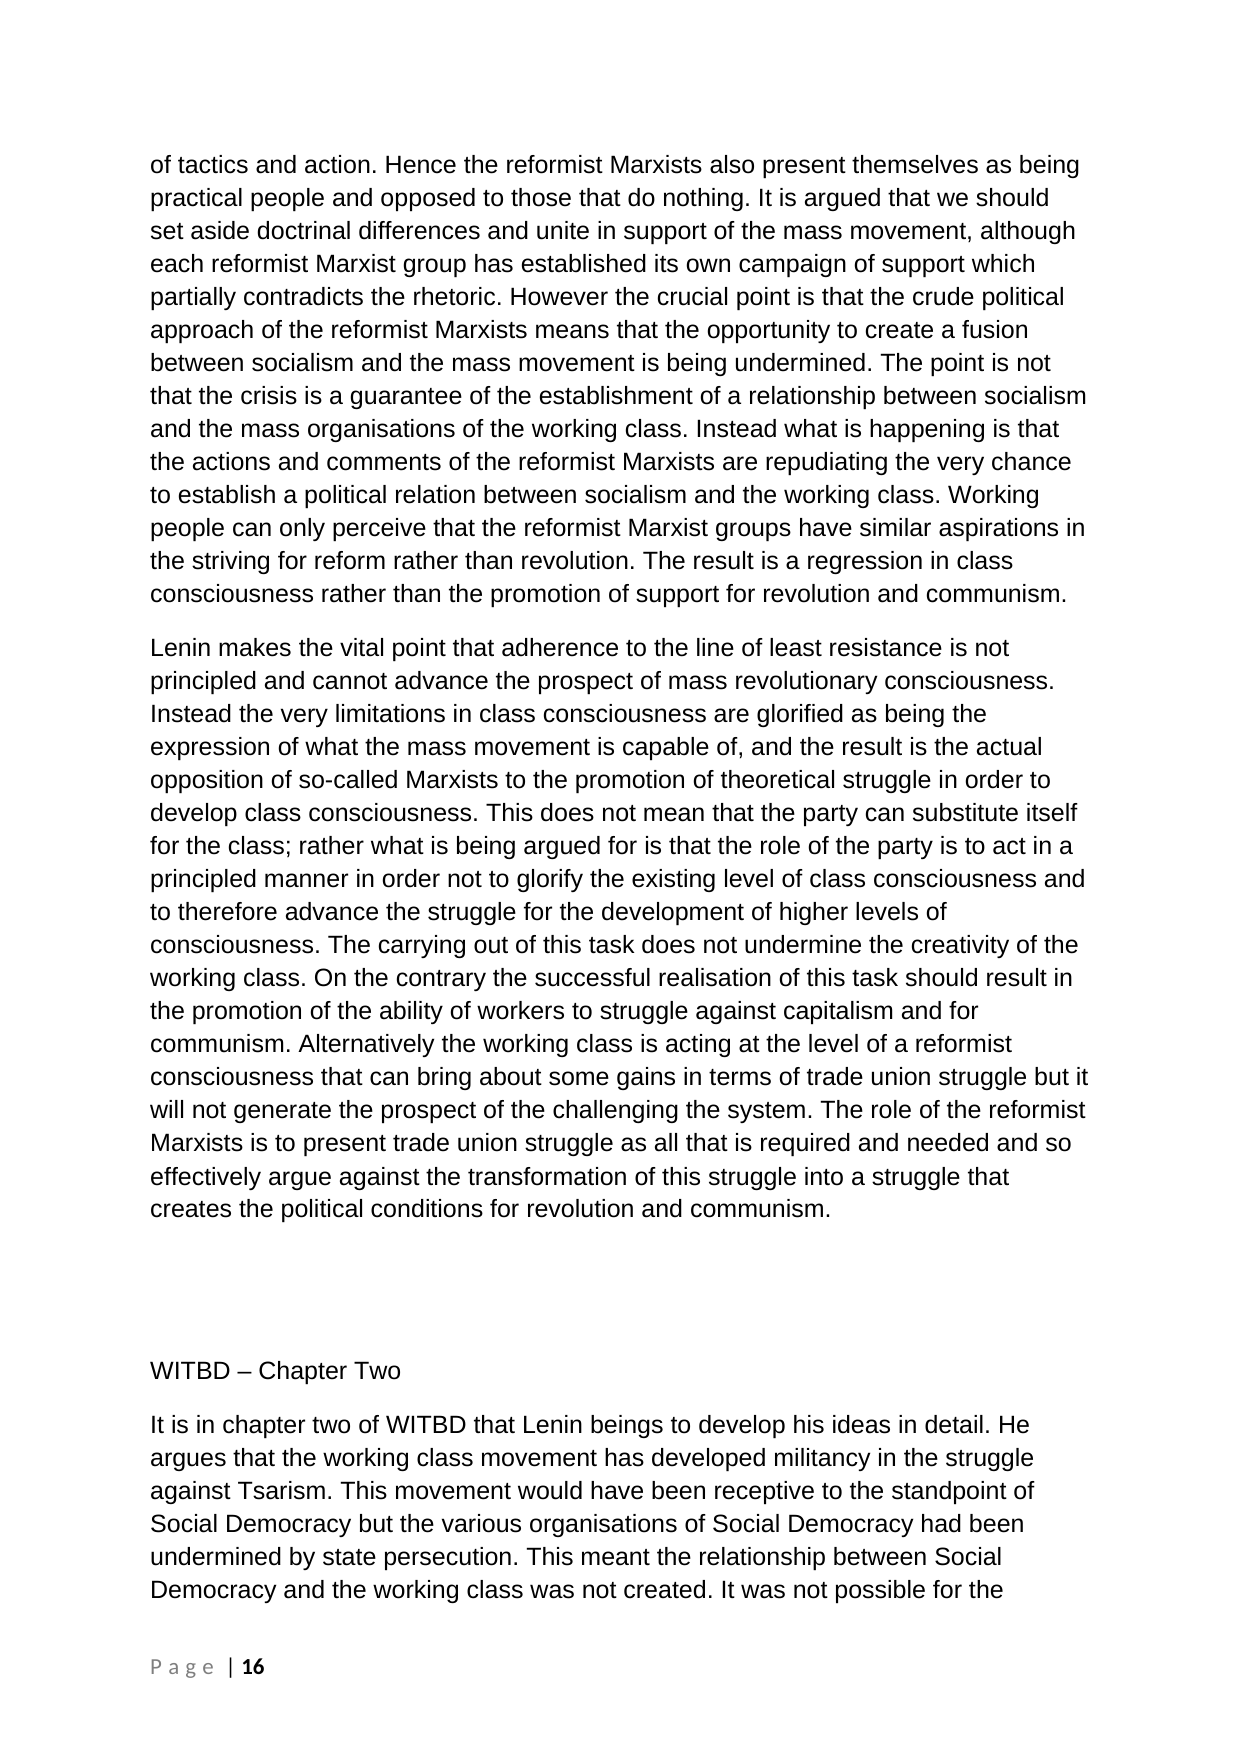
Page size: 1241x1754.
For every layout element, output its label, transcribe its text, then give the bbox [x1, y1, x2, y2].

text Lenin makes the vital point that adherence to the line of least resistance is not principled and cannot advance the prospect of mass revolutionary consciousness. Instead the very limitations in class consciousness are glorified as being the expression of what the mass movement is capable of, and the result is the actual opposition of so-called Marxists to the promotion of theoretical struggle in order to develop class consciousness. This does not mean that the party can substitute itself for the class; rather what is being argued for is that the role of the party is to act in a principled manner in order not to glorify the existing level of class consciousness and to therefore advance the struggle for the development of higher levels of consciousness. The carrying out of this task does not undermine the creativity of the working class. On the contrary the successful realisation of this task should result in the promotion of the ability of workers to struggle against capitalism and for communism. Alternatively the working class is acting at the level of a reformist consciousness that can bring about some gains in terms of trade union struggle but it will not generate the prospect of the challenging the system. The role of the reformist Marxists is to present trade union struggle as all that is required and needed and so effectively argue against the transformation of this struggle into a struggle that creates the political conditions for revolution and communism. [150, 633, 1090, 1223]
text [150, 1410, 1090, 1604]
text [150, 150, 1090, 608]
text WITBD – Chapter Two [150, 1356, 1090, 1385]
